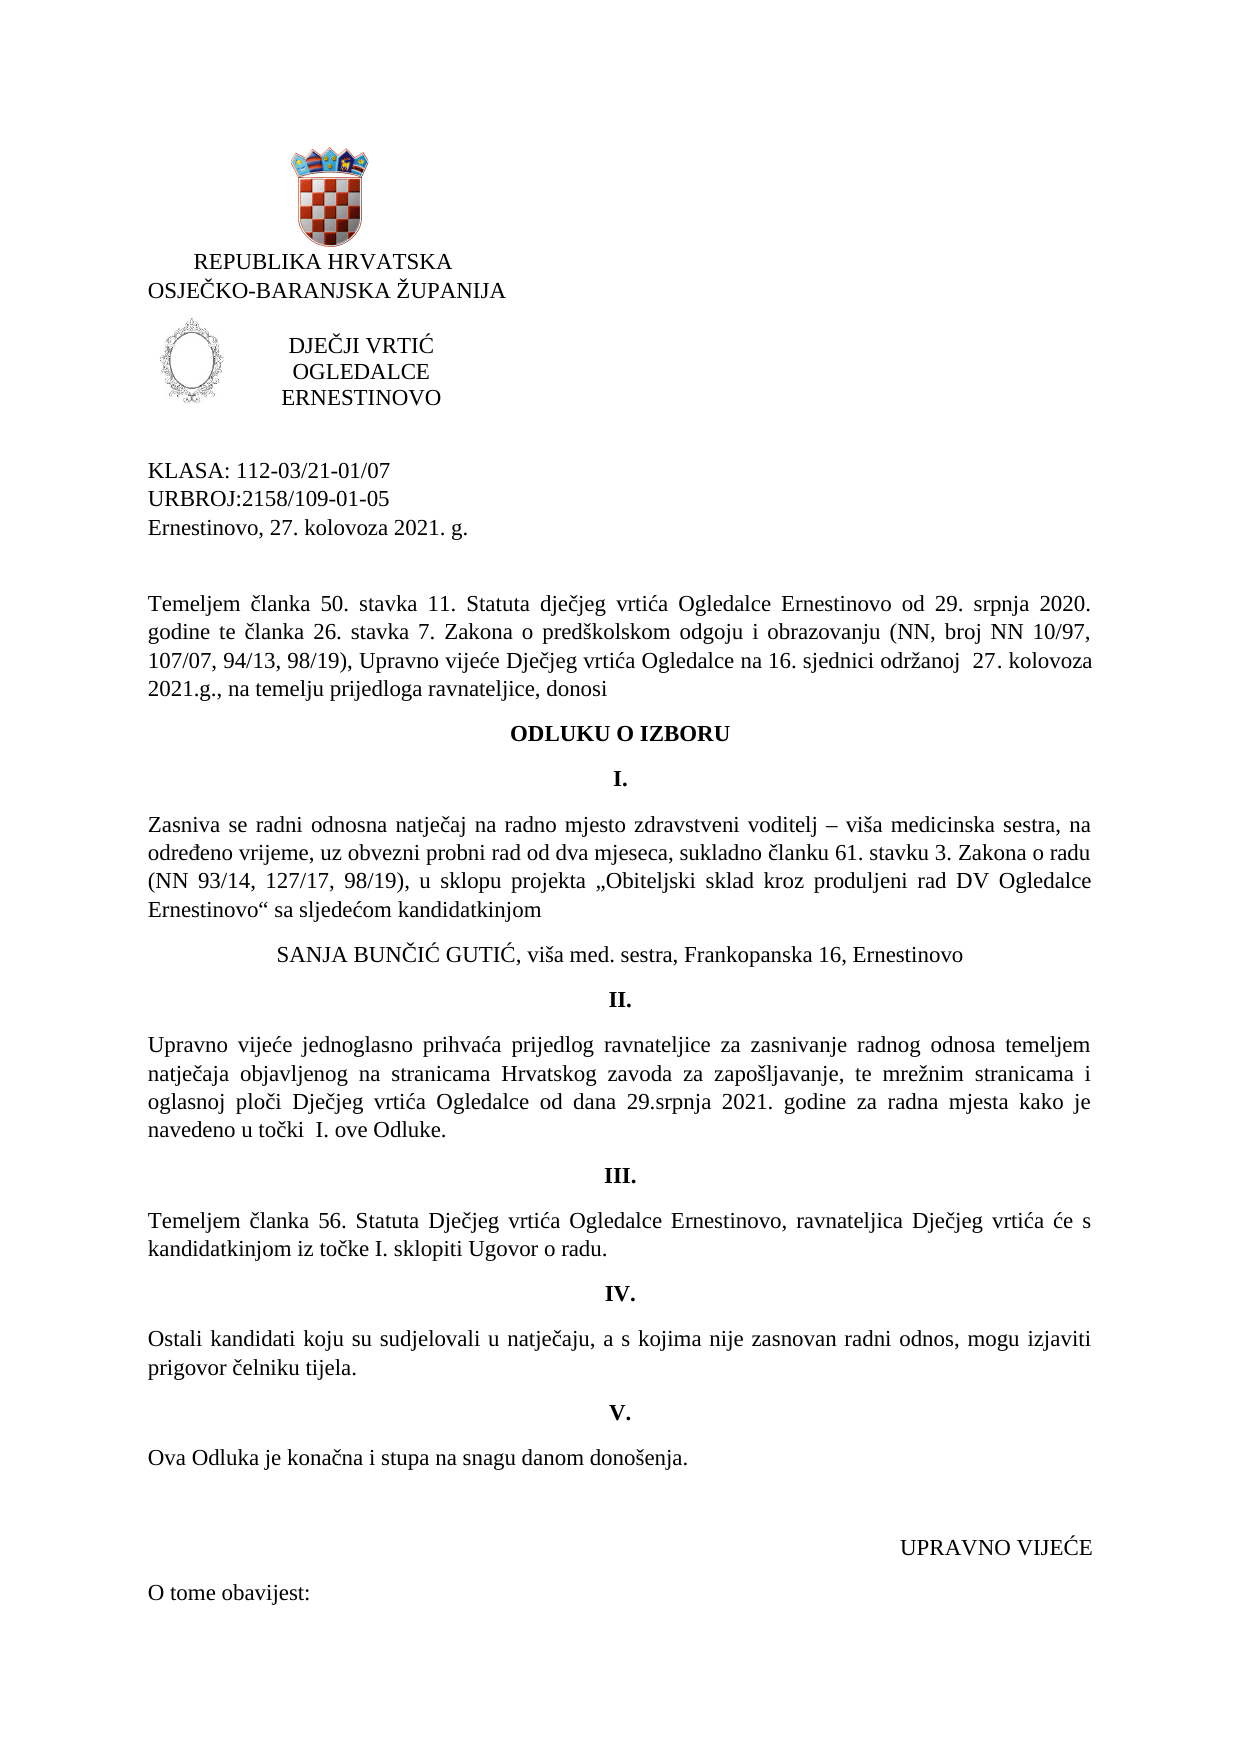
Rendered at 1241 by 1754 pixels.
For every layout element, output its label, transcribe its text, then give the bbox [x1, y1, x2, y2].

text Temeljem članka 56. Statuta Dječjeg vrtića Ogledalce Ernestinovo, ravnateljica Dječjeg vrtića će s kandidatkinjom iz točke I. sklopiti Ugovor o radu. [148, 1207, 1093, 1262]
text KLASA: 112-03/21-01/07 [148, 428, 1093, 483]
text IV. [148, 1280, 1093, 1307]
text I. [148, 766, 1093, 792]
text Ostali kandidati koju su sudjelovali u natječaju, a s kojima nije zasnovan radni odnos, mogu izjaviti prigovor čelniku tijela. [148, 1325, 1093, 1380]
text Ernestinovo, 27. kolovoza 2021. g. [148, 514, 1093, 540]
text Ova Odluka je konačna i stupa na snagu danom donošenja. [148, 1444, 1093, 1470]
text URBROJ:2158/109-01-05 [148, 485, 1093, 512]
table_header [148, 305, 236, 428]
text O tome obavijest: [148, 1579, 1093, 1606]
text III. [148, 1162, 1093, 1188]
table_header DJEČJI VRTIĆ OGLEDALCE ERNESTINOVO [236, 305, 487, 428]
text SANJA BUNČIĆ GUTIĆ, viša med. sestra, Frankopanska 16, Ernestinovo [148, 941, 1093, 967]
text Temeljem članka 50. stavka 11. Statuta dječjeg vrtića Ogledalce Ernestinovo od 29. srpnja 2020. godine te članka 26. stavka 7. Zakona o predškolskom odgoju i obrazovanju (NN, broj NN 10/97, 107/07, 94/13, 98/19), Upravno vijeće Dječjeg vrtića Ogledalce na 16. sjednici održanoj 27. kolovoza 2021.g., na temelju prijedloga ravnateljice, donosi [148, 590, 1093, 702]
text ODLUKU O IZBORU [148, 720, 1093, 747]
text UPRAVNO VIJEĆE [148, 1534, 1093, 1561]
text V. [148, 1399, 1093, 1425]
text II. [148, 986, 1093, 1012]
text OSJEČKO-BARANJSKA ŽUPANIJA [148, 277, 1093, 303]
picture [290, 147, 369, 247]
picture [159, 317, 224, 403]
text REPUBLIKA HRVATSKA [148, 248, 1093, 275]
text Zasniva se radni odnosna natječaj na radno mjesto zdravstveni voditelj – viša medicinska sestra, na određeno vrijeme, uz obvezni probni rad od dva mjeseca, sukladno članku 61. stavku 3. Zakona o radu (NN 93/14, 127/17, 98/19), u sklopu projekta „Obiteljski sklad kroz produljeni rad DV Ogledalce Ernestinovo“ sa sljedećom kandidatkinjom [148, 811, 1093, 922]
text Upravno vijeće jednoglasno prihvaća prijedlog ravnateljice za zasnivanje radnog odnosa temeljem natječaja objavljenog na stranicama Hrvatskog zavoda za zapošljavanje, te mrežnim stranicama i oglasnoj ploči Dječjeg vrtića Ogledalce od dana 29.srpnja 2021. godine za radna mjesta kako je navedeno u točki I. ove Odluke. [148, 1031, 1093, 1143]
